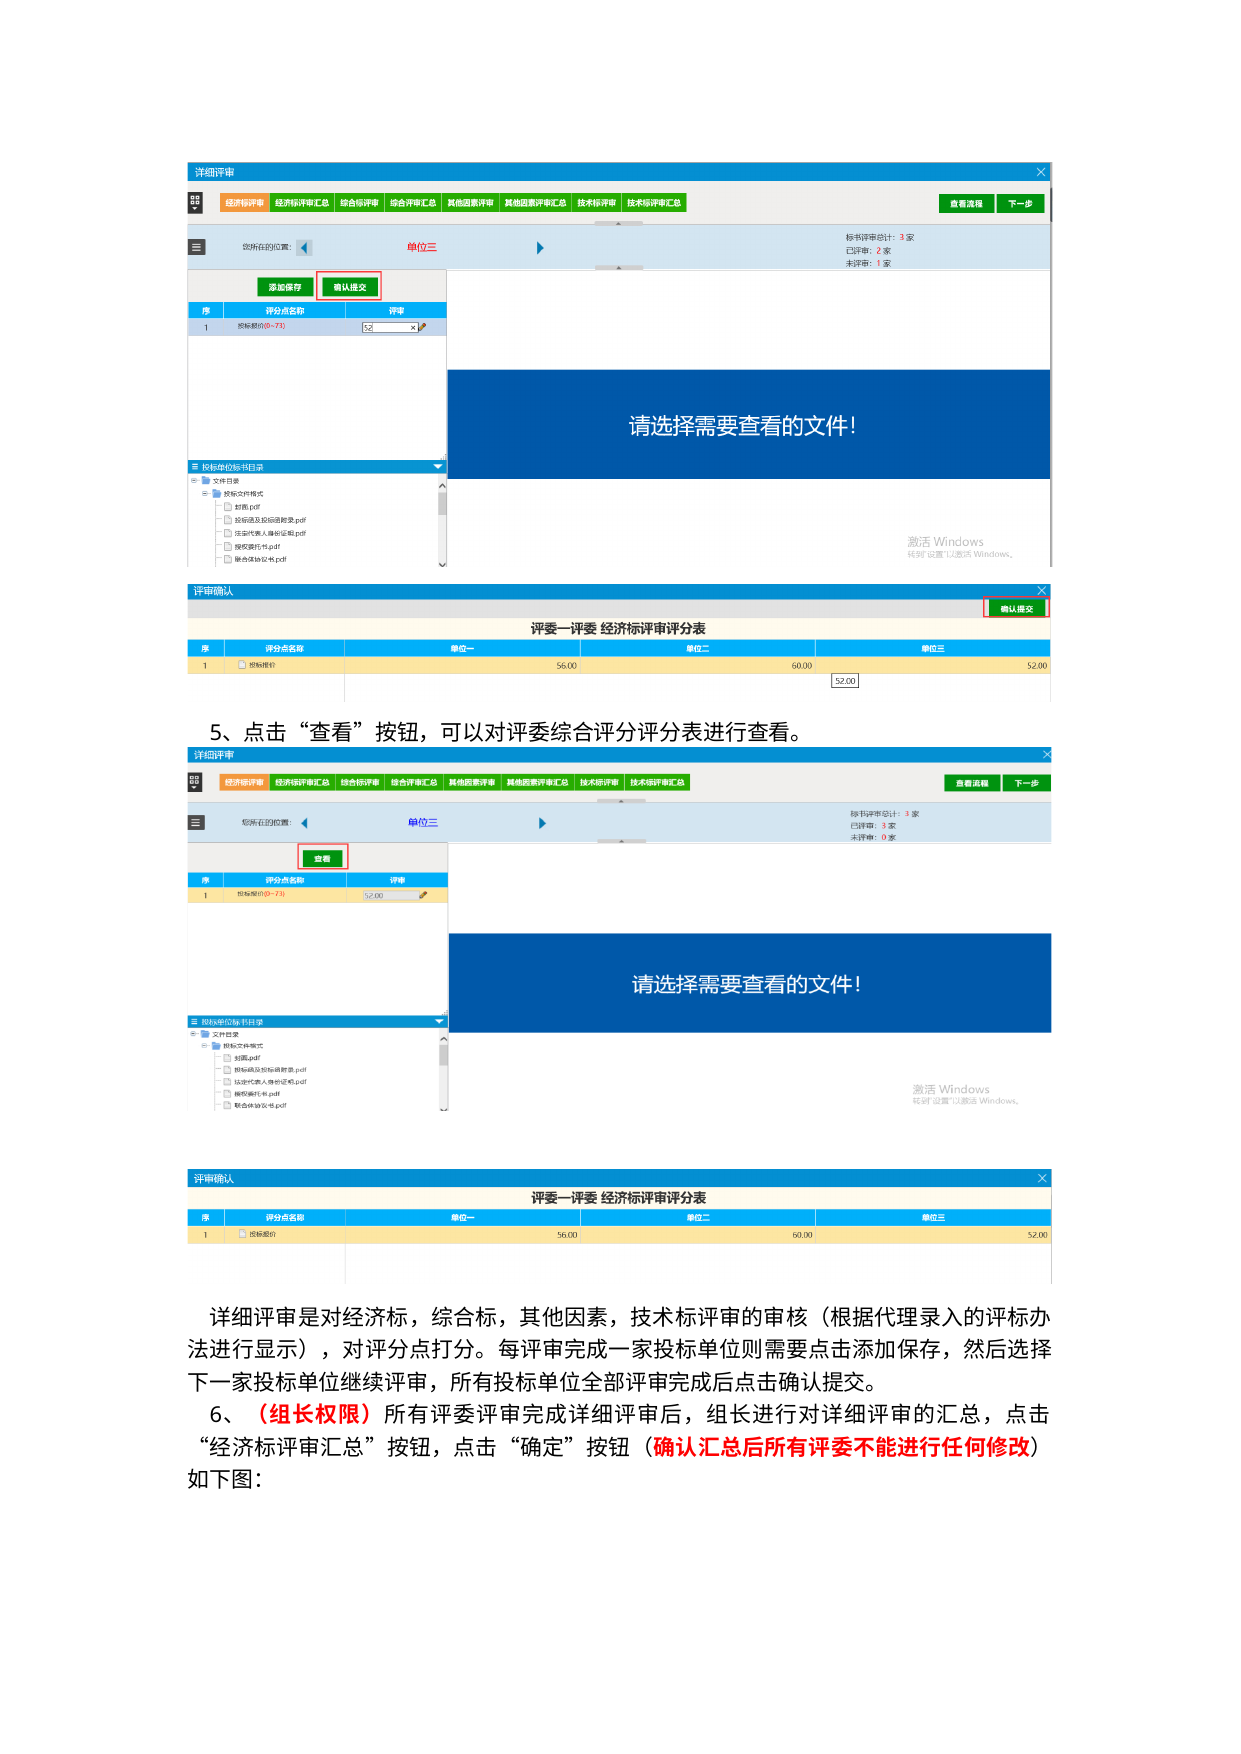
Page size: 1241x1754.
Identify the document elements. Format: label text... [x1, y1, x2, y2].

list 5、点击“查看”按钮，可以对评委综合评分评分表进行查看。 [187, 714, 1053, 747]
picture [923, 646, 935, 651]
picture [187, 597, 1051, 639]
picture [206, 1020, 223, 1024]
picture [226, 169, 233, 175]
picture [216, 751, 233, 758]
picture [267, 1215, 276, 1220]
picture [205, 1175, 213, 1181]
picture [392, 878, 404, 882]
picture [231, 1020, 246, 1025]
picture [187, 657, 1051, 702]
picture [187, 162, 1053, 567]
picture [923, 1215, 933, 1220]
picture [452, 646, 464, 651]
picture [187, 1188, 1052, 1284]
picture [452, 1215, 465, 1220]
list 6、（组长权限）所有评委评审完成详细评审后，组长进行对详细评审的汇总，点击“经济标评审汇总”按钮，点击“确定”按钮（确认汇总后所有评委不能进行任何修改），如下图： [187, 1397, 1053, 1494]
picture [196, 752, 208, 758]
list 详细评审是对经济标，综合标，其他因素，技术标评审的审核（根据代理录入的评标办法进行显示），对评分点打分。每评审完成一家投标单位则需要点击添加保存，然后选择下一家投标单位继续评审，所有投标单位全部评审完成后点击确认提交。 [187, 1299, 1053, 1397]
picture [187, 763, 1052, 1111]
picture [688, 1215, 698, 1220]
picture [215, 587, 222, 594]
picture [282, 878, 303, 883]
